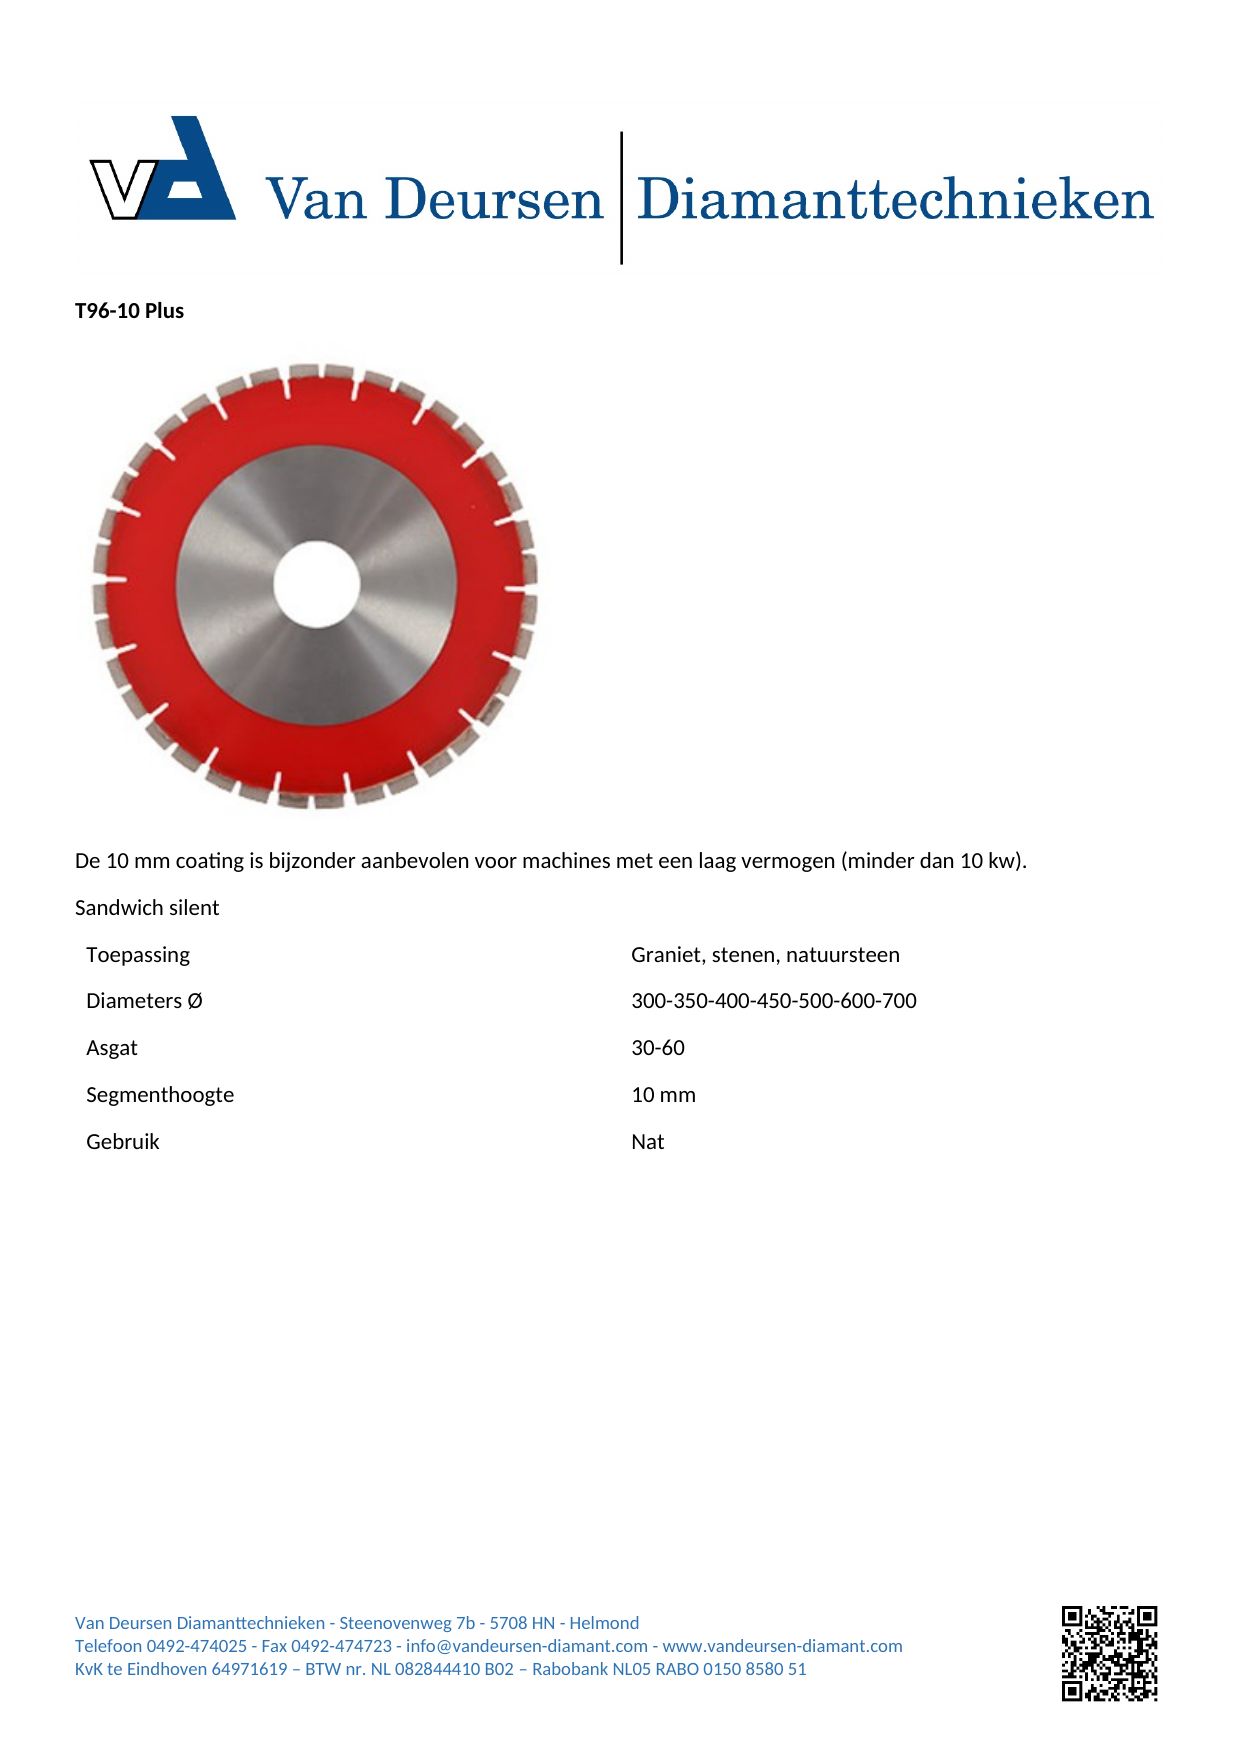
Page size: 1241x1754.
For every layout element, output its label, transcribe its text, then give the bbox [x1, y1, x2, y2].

table_cell 300-350-400-450-500-600-700 [620, 987, 1165, 1033]
table_cell Diameters Ø [75, 987, 620, 1033]
text Sandwich silent [75, 893, 1165, 921]
table_cell 10 mm [620, 1080, 1165, 1127]
picture [75, 101, 1166, 277]
table_cell 30-60 [620, 1033, 1165, 1080]
text T96-10 Plus [75, 296, 1165, 324]
table_cell Asgat [75, 1033, 620, 1080]
table_header Toepassing [75, 940, 620, 987]
picture [1059, 1603, 1160, 1704]
table_cell Segmenthoogte [75, 1080, 620, 1127]
text De 10 mm coating is bijzonder aanbevolen voor machines met een laag vermogen (minder dan 10 kw). [75, 846, 1165, 874]
table_header Graniet, stenen, natuursteen [620, 940, 1165, 987]
table_cell Gebruik [75, 1127, 620, 1174]
table_cell Nat [620, 1127, 1165, 1174]
